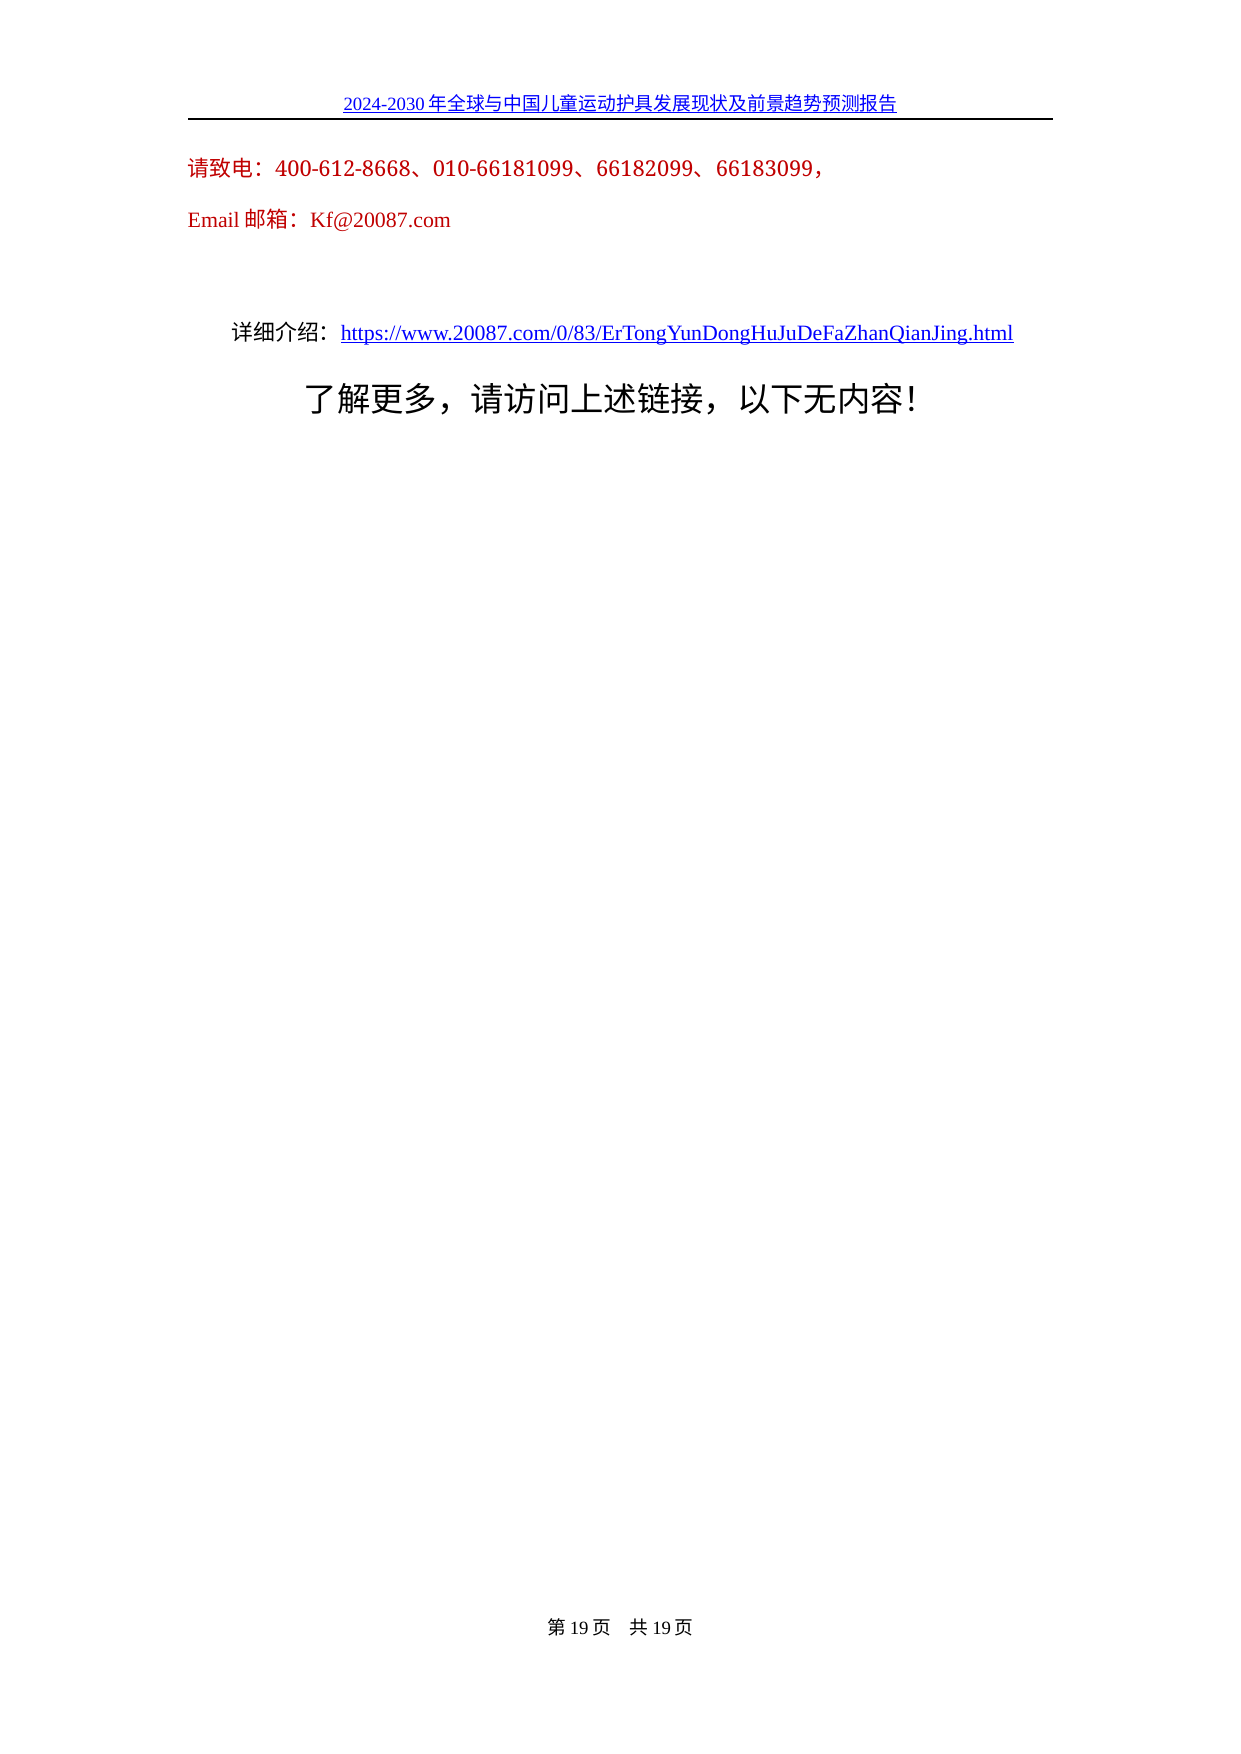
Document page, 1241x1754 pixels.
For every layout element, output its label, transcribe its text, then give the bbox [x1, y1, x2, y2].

text 请致电：400-612-8668、010-66181099、66182099、66183099， [187, 150, 1053, 183]
title 了解更多，请访问上述链接，以下无内容！ [187, 365, 1053, 430]
text Email邮箱：Kf@20087.com [187, 202, 1053, 234]
text 详细介绍：https://www.20087.com/0/83/ErTongYunDongHuJuDeFaZhanQianJing.html [187, 315, 1053, 347]
